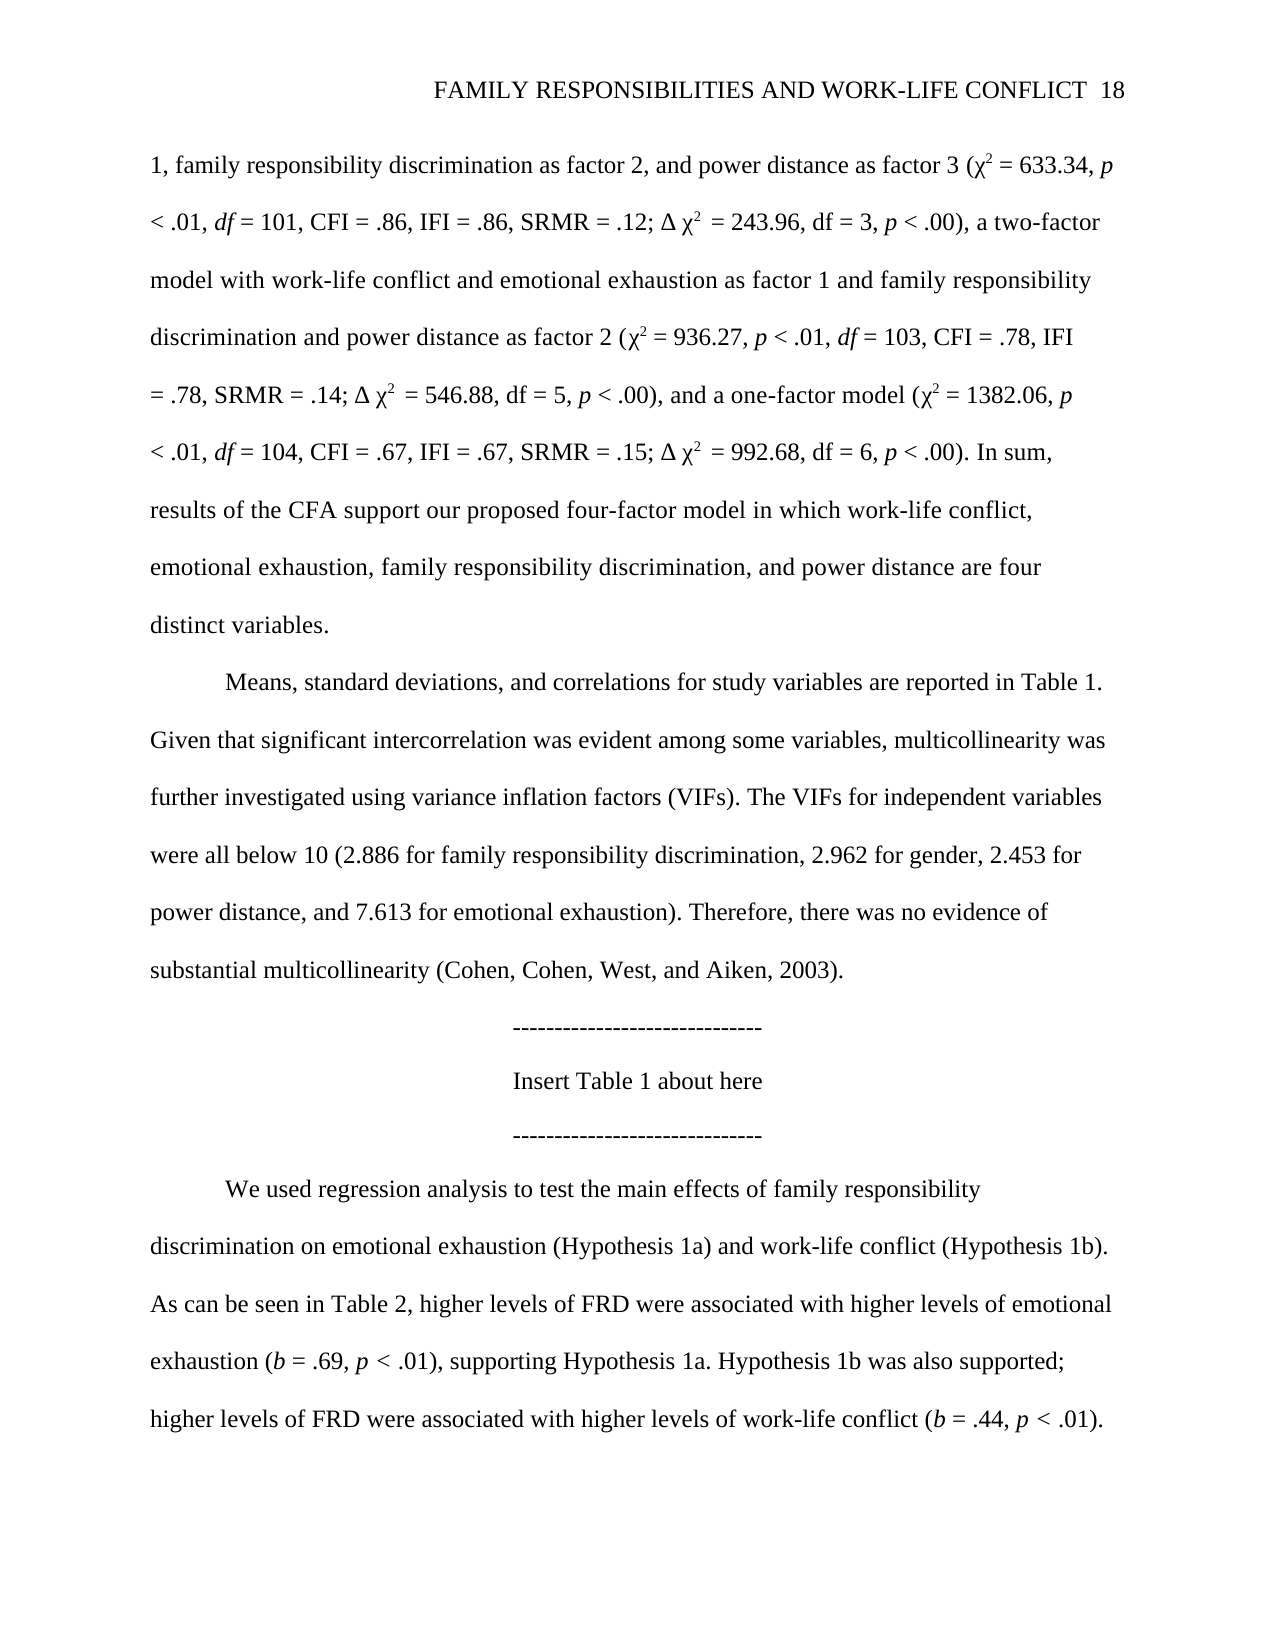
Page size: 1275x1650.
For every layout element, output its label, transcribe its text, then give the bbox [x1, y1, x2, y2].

text Means, standard deviations, and correlations for study variables are reported in Table 1. Given that significant intercorrelation was evident among some variables, multicollinearity was further investigated using variance inflation factors (VIFs). The VIFs for independent variables were all below 10 (2.886 for family responsibility discrimination, 2.962 for gender, 2.453 for power distance, and 7.613 for emotional exhaustion). Therefore, there was no evidence of substantial multicollinearity (Cohen, Cohen, West, and Aiken, 2003). [150, 667, 1125, 984]
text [150, 150, 1125, 639]
text ------------------------------ [150, 1012, 1125, 1041]
text ------------------------------ [150, 1120, 1125, 1149]
text Insert Table 1 about here [150, 1066, 1125, 1095]
text We used regression analysis to test the main effects of family responsibility discrimination on emotional exhaustion (Hypothesis 1a) and work-life conflict (Hypothesis 1b). As can be seen in Table 2, higher levels of FRD were associated with higher levels of emotional exhaustion (b = .69, p < .01), supporting Hypothesis 1a. Hypothesis 1b was also supported; higher levels of FRD were associated with higher levels of work-life conflict (b = .44, p < .01). [150, 1174, 1125, 1432]
